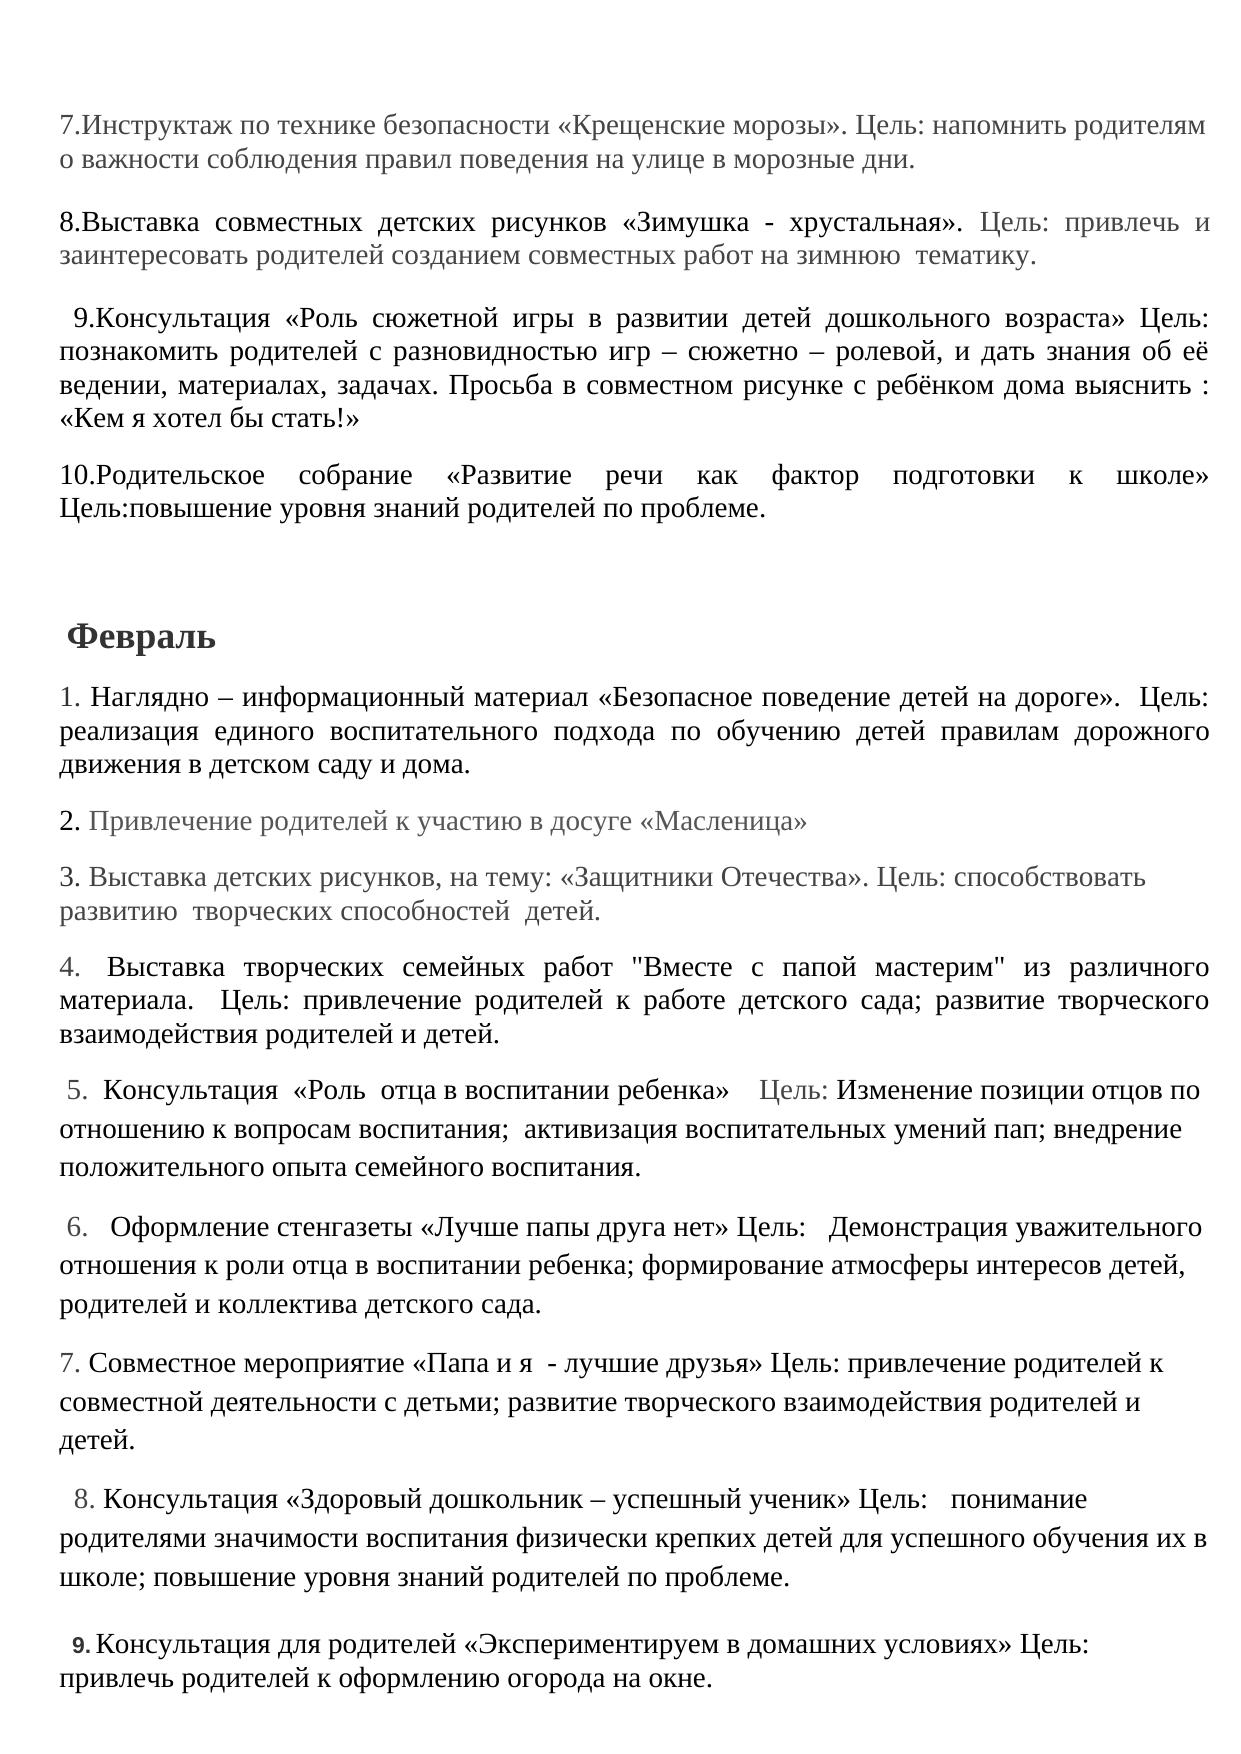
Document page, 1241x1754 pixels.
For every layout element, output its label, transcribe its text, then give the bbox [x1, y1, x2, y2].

text 8. Консультация «Здоровый дошкольник – успешный ученик» Цель: понимание родителями значимости воспитания физически крепких детей для успешного обучения их в школе; повышение уровня знаний родителей по проблеме. [59, 1482, 1211, 1592]
text 7.Инструктаж по технике безопасности «Крещенские морозы». Цель: напомнить родителям о важности соблюдения правил поведения на улице в морозные дни. [59, 107, 1211, 174]
text 8.Выставка совместных детских рисунков «Зимушка - хрустальная». Цель: привлечь и заинтересовать родителей созданием совместных работ на зимнюю тематику. [59, 204, 1211, 271]
text 9.Консультация «Роль сюжетной игры в развитии детей дошкольного возраста» Цель: познакомить родителей с разновидностью игр – сюжетно – ролевой, и дать знания об её ведении, материалах, задачах. Просьба в совместном рисунке с ребёнком дома выяснить : «Кем я хотел бы стать!» [59, 300, 1211, 434]
text 6. Оформление стенгазеты «Лучше папы друга нет» Цель: Демонстрация уважительного отношения к роли отца в воспитании ребенка; формирование атмосферы интересов детей, родителей и коллектива детского сада. [59, 1209, 1211, 1319]
text 5. Консультация «Роль отца в воспитании ребенка» Цель: Изменение позиции отцов по отношению к вопросам воспитания; активизация воспитательных умений пап; внедрение положительного опыта семейного воспитания. [59, 1072, 1211, 1183]
text 10.Родительское собрание «Развитие речи как фактор подготовки к школе» Цель:повышение уровня знаний родителей по проблеме. [59, 457, 1211, 524]
text 4. Выставка творческих семейных работ "Вместе с папой мастерим" из различного материала. Цель: привлечение родителей к работе детского сада; развитие творческого взаимодействия родителей и детей. [59, 949, 1211, 1049]
text 9. Консультация для родителей «Экспериментируем в домашних условиях» Цель: привлечь родителей к оформлению огорода на окне. [59, 1626, 1211, 1693]
text 3. Выставка детских рисунков, на тему: «Защитники Отечества». Цель: способствовать развитию творческих способностей детей. [59, 859, 1211, 926]
text 1. Наглядно – информационный материал «Безопасное поведение детей на дороге». Цель: реализация единого воспитательного подхода по обучению детей правилам дорожного движения в детском саду и дома. [59, 679, 1211, 780]
text Февраль [59, 614, 1211, 657]
text 7. Совместное мероприятие «Папа и я - лучшие друзья» Цель: привлечение родителей к совместной деятельности с детьми; развитие творческого взаимодействия родителей и детей. [59, 1345, 1211, 1456]
text 2. Привлечение родителей к участию в досуге «Масленица» [59, 803, 1211, 836]
